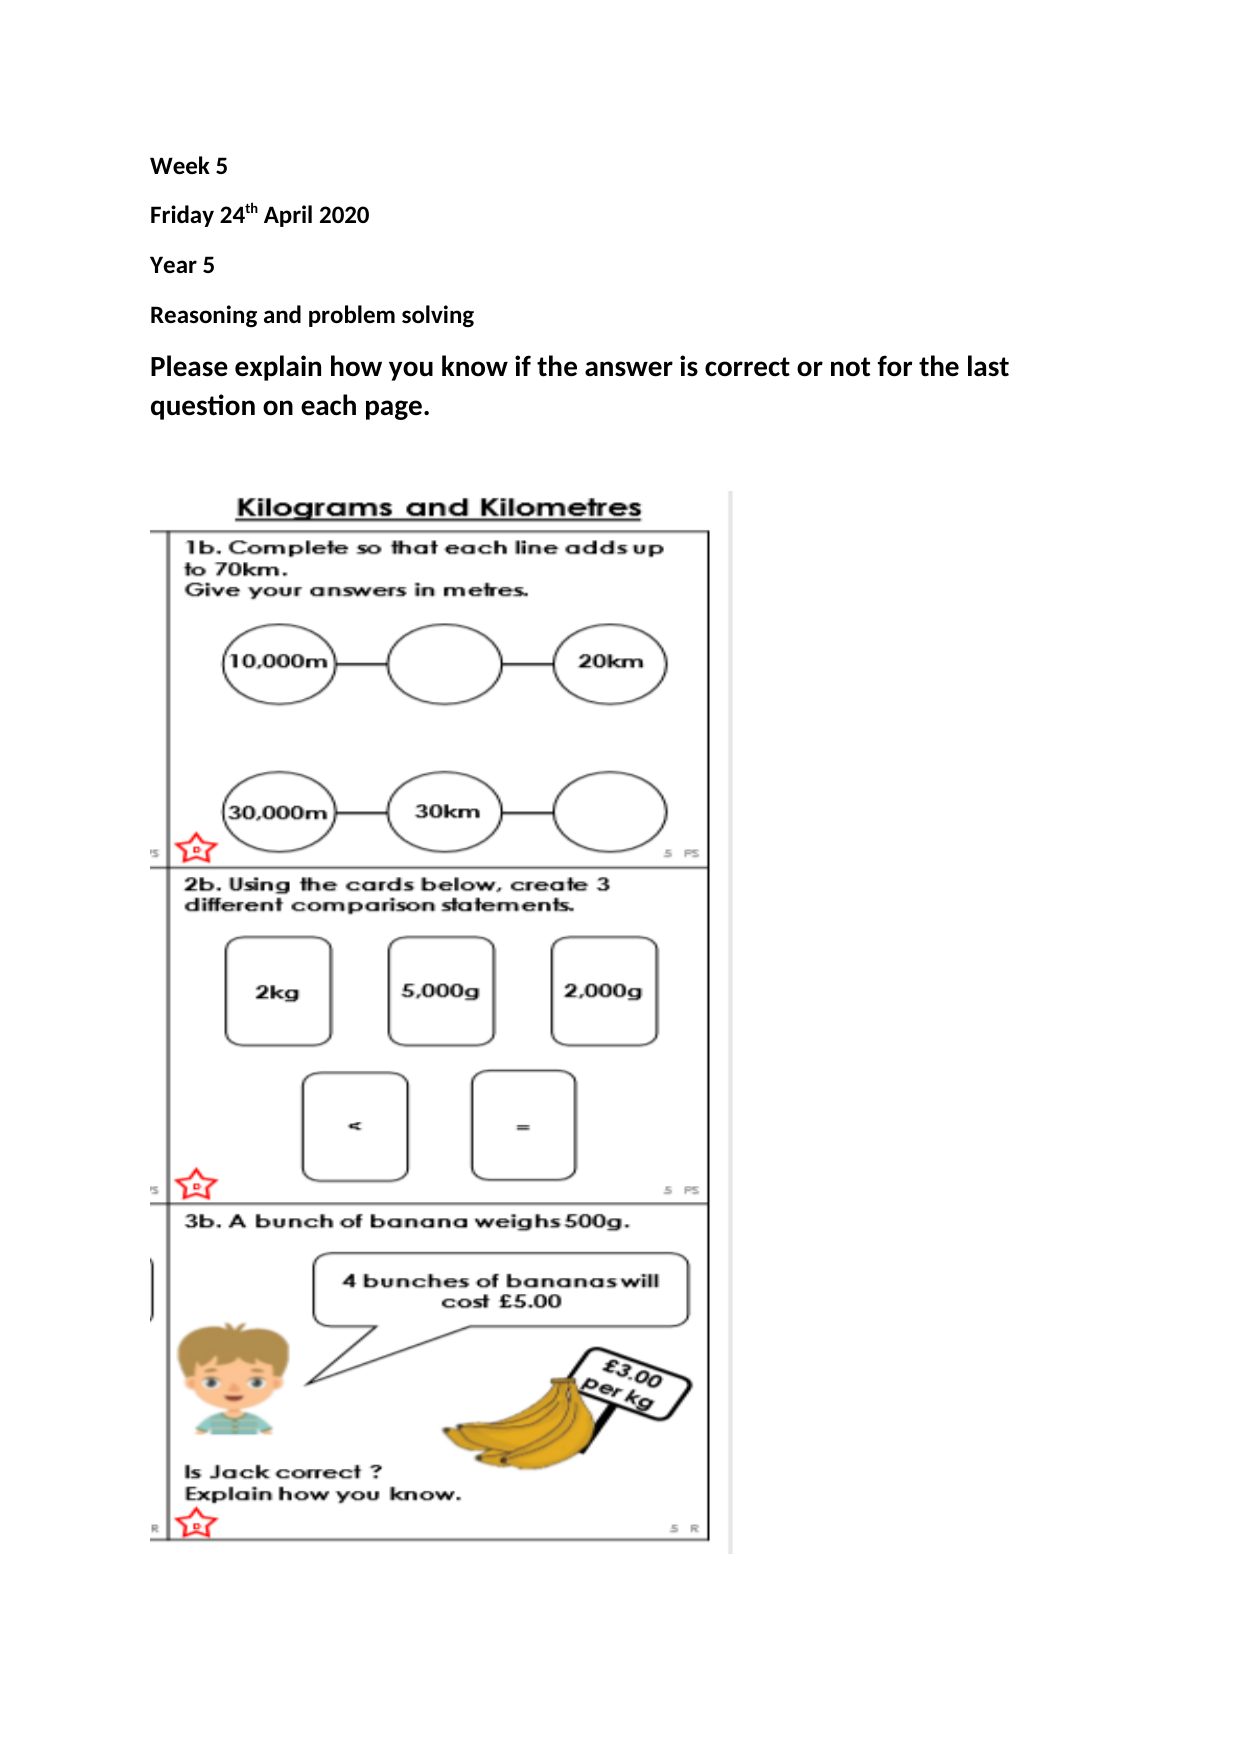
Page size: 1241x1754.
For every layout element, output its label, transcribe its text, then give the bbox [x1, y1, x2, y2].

text Year 5 [150, 249, 1090, 280]
text Please explain how you know if the answer is correct or not for the last question on each page. [150, 348, 1090, 422]
text Friday 24th April 2020 [150, 199, 1090, 230]
text Reasoning and problem solving [150, 299, 1090, 329]
text Week 5 [150, 150, 1090, 181]
picture [150, 491, 733, 1554]
